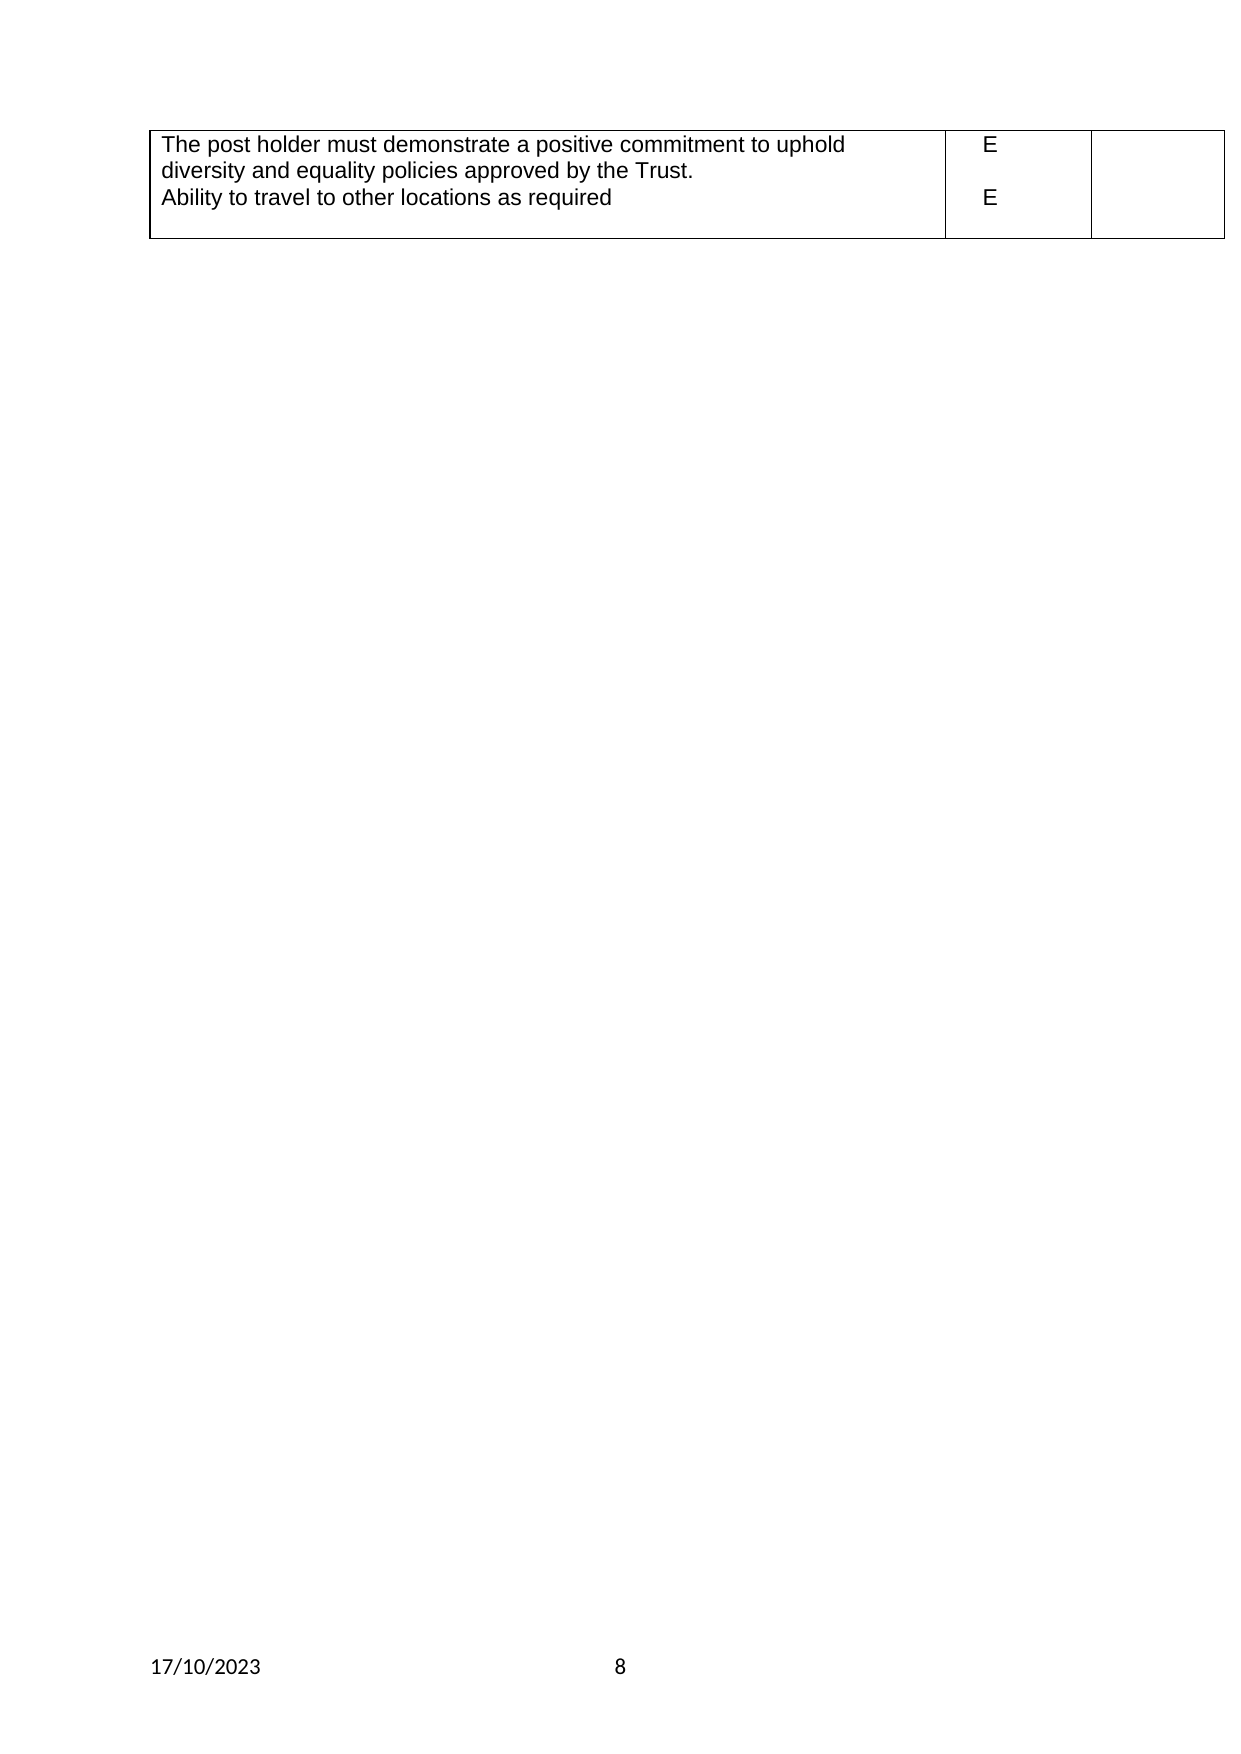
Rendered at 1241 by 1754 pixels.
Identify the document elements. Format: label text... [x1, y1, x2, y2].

table_cell E E [946, 131, 1091, 238]
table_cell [151, 131, 945, 238]
table_cell [1092, 131, 1224, 238]
